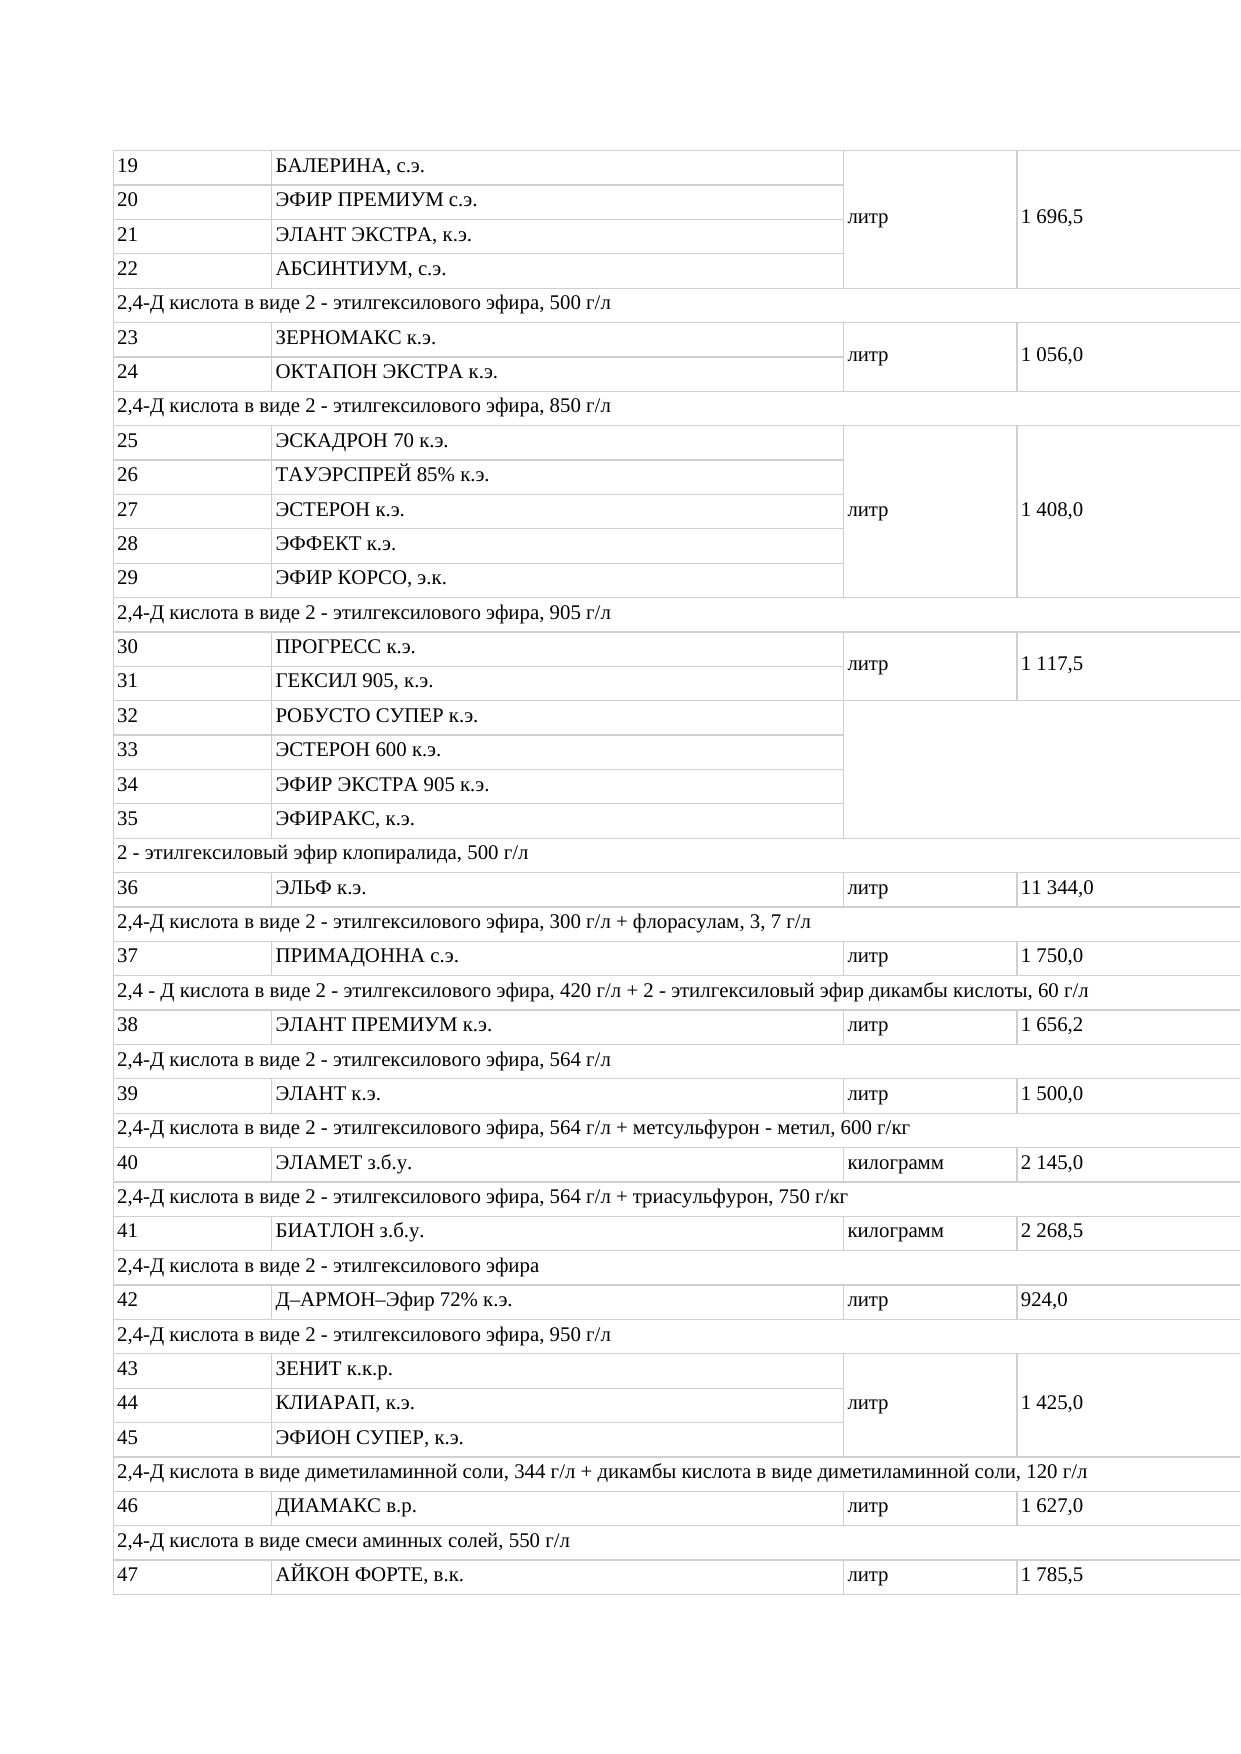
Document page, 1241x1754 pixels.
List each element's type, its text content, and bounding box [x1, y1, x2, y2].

table_cell литр [844, 873, 1016, 906]
table_cell 41 [114, 1217, 271, 1250]
table_cell 1 056,0 [1018, 323, 1240, 391]
table_cell 1 425,0 [1018, 1354, 1240, 1456]
table_cell килограмм [844, 1148, 1016, 1181]
table_cell 38 [114, 1011, 271, 1044]
table_cell 29 [114, 564, 271, 597]
table_cell 37 [114, 942, 271, 975]
table_cell 1 117,5 [1018, 633, 1240, 700]
table_cell 11 344,0 [1018, 873, 1240, 906]
table_cell 45 [114, 1423, 271, 1456]
table_cell ПРИМАДОННА с.э. [272, 942, 843, 975]
table_cell ЭЛАНТ к.э. [272, 1079, 843, 1112]
table_cell ЭФИР ЭКСТРА 905 к.э. [272, 770, 843, 803]
table_cell 20 [114, 186, 271, 219]
table_cell 2,4-Д кислота в виде диметиламинной соли, 344 г/л + дикамбы кислота в виде диметиламинной соли, 120 г/л [114, 1458, 1240, 1491]
table_cell 19 [114, 151, 271, 184]
table_cell АБСИНТИУМ, с.э. [272, 254, 843, 287]
table_cell ТАУЭРСПРЕЙ 85% к.э. [272, 461, 843, 494]
table_cell ЭСТЕРОН к.э. [272, 495, 843, 528]
table_cell 924,0 [1018, 1286, 1240, 1319]
table_cell 35 [114, 804, 271, 837]
table_cell 1 785,5 [1018, 1561, 1240, 1594]
table_cell 2,4 - Д кислота в виде 2 - этилгексилового эфира, 420 г/л + 2 - этилгексиловый эфир дикамбы кислоты, 60 г/л [114, 976, 1240, 1009]
table_cell ДИАМАКС в.р. [272, 1492, 843, 1525]
table_cell литр [844, 1011, 1016, 1044]
table_cell 2 - этилгексиловый эфир клопиралида, 500 г/л [114, 839, 1240, 872]
table_cell литр [844, 633, 1016, 700]
table_cell 1 750,0 [1018, 942, 1240, 975]
table_cell 43 [114, 1354, 271, 1387]
table_cell 33 [114, 736, 271, 769]
table_cell 42 [114, 1286, 271, 1319]
table_cell 28 [114, 529, 271, 562]
table_cell 2,4-Д кислота в виде 2 - этилгексилового эфира, 564 г/л [114, 1045, 1240, 1078]
table_cell ГЕКСИЛ 905, к.э. [272, 667, 843, 700]
table_cell 2,4-Д кислота в виде 2 - этилгексилового эфира, 564 г/л + триасульфурон, 750 г/кг [114, 1183, 1240, 1216]
table_cell 1 696,5 [1018, 151, 1240, 287]
table_cell ЭФИРАКС, к.э. [272, 804, 843, 837]
table_cell Д–АРМОН–Эфир 72% к.э. [272, 1286, 843, 1319]
table_cell литр [844, 426, 1016, 597]
table_cell литр [844, 1492, 1016, 1525]
table_cell литр [844, 151, 1016, 287]
table_cell ЭФФЕКТ к.э. [272, 529, 843, 562]
table_cell ЗЕРНОМАКС к.э. [272, 323, 843, 356]
table_cell 2,4-Д кислота в виде 2 - этилгексилового эфира, 950 г/л [114, 1320, 1240, 1353]
table_cell 1 500,0 [1018, 1079, 1240, 1112]
table_cell 2 268,5 [1018, 1217, 1240, 1250]
table_cell 2,4-Д кислота в виде 2 - этилгексилового эфира, 850 г/л [114, 392, 1240, 425]
table_cell 47 [114, 1561, 271, 1594]
table_cell 24 [114, 358, 271, 391]
table_cell 2,4-Д кислота в виде 2 - этилгексилового эфира, 500 г/л [114, 289, 1240, 322]
table_cell ЭФИОН СУПЕР, к.э. [272, 1423, 843, 1456]
table_cell 34 [114, 770, 271, 803]
table_cell 2,4-Д кислота в виде 2 - этилгексилового эфира, 564 г/л + метсульфурон - метил, 600 г/кг [114, 1114, 1240, 1147]
table_cell литр [844, 942, 1016, 975]
table_cell БИАТЛОН з.б.у. [272, 1217, 843, 1250]
table_cell 2 145,0 [1018, 1148, 1240, 1181]
table_cell ЭЛАНТ ПРЕМИУМ к.э. [272, 1011, 843, 1044]
table_cell РОБУСТО СУПЕР к.э. [272, 701, 843, 734]
table_cell ПРОГРЕСС к.э. [272, 633, 843, 666]
table_cell 46 [114, 1492, 271, 1525]
table_cell 21 [114, 220, 271, 253]
table_cell ЭСКАДРОН 70 к.э. [272, 426, 843, 459]
table_cell килограмм [844, 1217, 1016, 1250]
table_cell КЛИАРАП, к.э. [272, 1389, 843, 1422]
table_cell ЭФИР ПРЕМИУМ с.э. [272, 186, 843, 219]
table_cell 27 [114, 495, 271, 528]
table_cell 1 656,2 [1018, 1011, 1240, 1044]
table_cell литр [844, 323, 1016, 391]
table_cell литр [844, 1079, 1016, 1112]
table_cell 25 [114, 426, 271, 459]
table_cell 2,4-Д кислота в виде 2 - этилгексилового эфира, 300 г/л + флорасулам, 3, 7 г/л [114, 908, 1240, 941]
table_cell 2,4-Д кислота в виде смеси аминных солей, 550 г/л [114, 1526, 1240, 1559]
table_cell 2,4-Д кислота в виде 2 - этилгексилового эфира, 905 г/л [114, 598, 1240, 631]
table_cell ЭЛАНТ ЭКСТРА, к.э. [272, 220, 843, 253]
table_cell 32 [114, 701, 271, 734]
table_cell 31 [114, 667, 271, 700]
table_cell 22 [114, 254, 271, 287]
table_cell 36 [114, 873, 271, 906]
table_cell 39 [114, 1079, 271, 1112]
table_cell 44 [114, 1389, 271, 1422]
table_cell БАЛЕРИНА, с.э. [272, 151, 843, 184]
table_cell 2,4-Д кислота в виде 2 - этилгексилового эфира [114, 1251, 1240, 1284]
table_cell ЭФИР КОРСО, э.к. [272, 564, 843, 597]
table_cell ЭСТЕРОН 600 к.э. [272, 736, 843, 769]
table_cell ОКТАПОН ЭКСТРА к.э. [272, 358, 843, 391]
table_cell АЙКОН ФОРТЕ, в.к. [272, 1561, 843, 1594]
table_cell ЗЕНИТ к.к.р. [272, 1354, 843, 1387]
table_cell литр [844, 1286, 1016, 1319]
table_cell 30 [114, 633, 271, 666]
table_cell 26 [114, 461, 271, 494]
table_cell 1 627,0 [1018, 1492, 1240, 1525]
table_cell 40 [114, 1148, 271, 1181]
table_cell ЭЛАМЕТ з.б.у. [272, 1148, 843, 1181]
table_cell литр [844, 1561, 1016, 1594]
table_cell 23 [114, 323, 271, 356]
table_cell ЭЛЬФ к.э. [272, 873, 843, 906]
table_cell 1 408,0 [1018, 426, 1240, 597]
table_cell литр [844, 1354, 1016, 1456]
